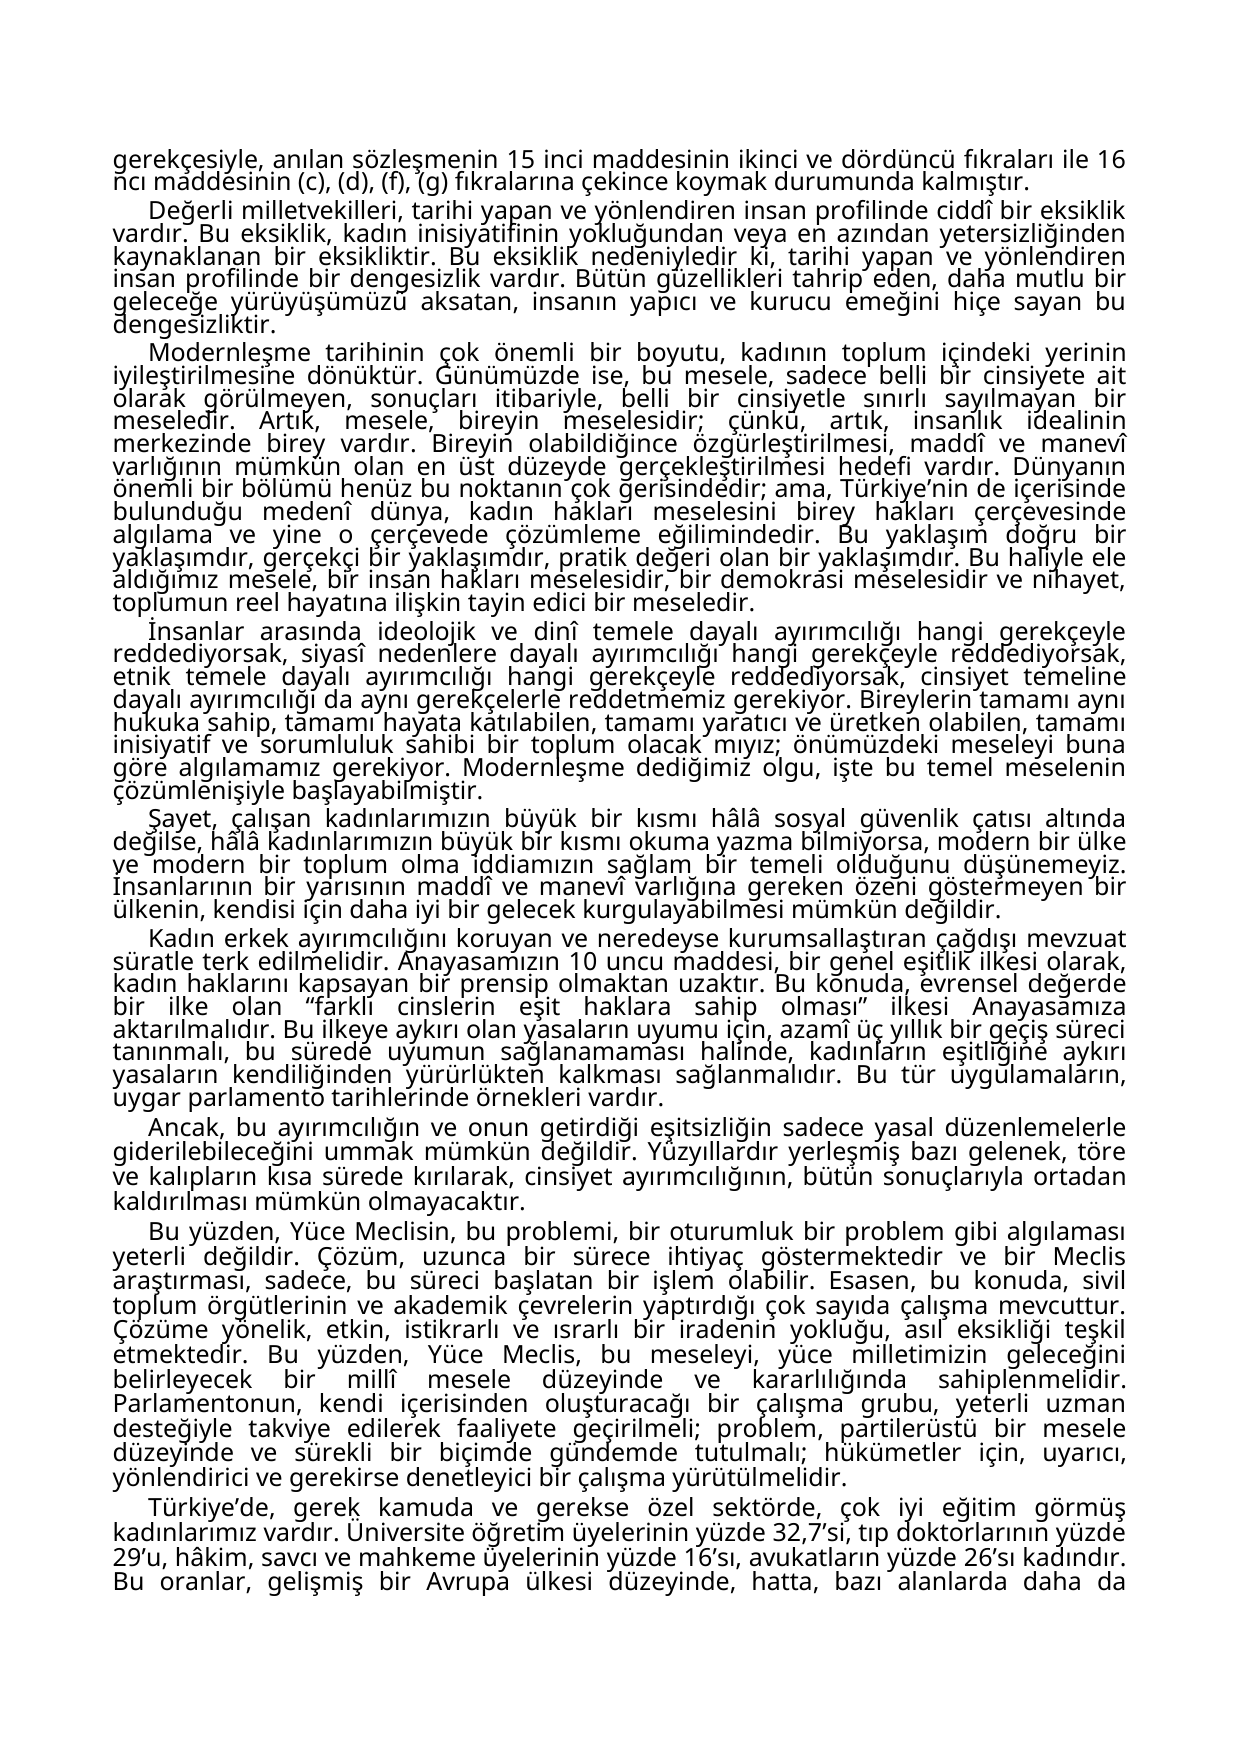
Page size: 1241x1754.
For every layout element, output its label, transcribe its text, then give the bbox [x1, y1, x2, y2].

text Bu yüzden, Yüce Meclisin, bu problemi, bir oturumluk bir problem gibi algılaması yeterli değildir. Çözüm, uzunca bir sürece ihtiyaç göstermektedir ve bir Meclis araştırması, sadece, bu süreci başlatan bir işlem olabilir. Esasen, bu konuda, sivil toplum örgütlerinin ve akademik çevrelerin yaptırdığı çok sayıda çalışma mevcuttur. Çözüme yönelik, etkin, istikrarlı ve ısrarlı bir iradenin yokluğu, asıl eksikliği teşkil etmektedir. Bu yüzden, Yüce Meclis, bu meseleyi, yüce milletimizin geleceğini belirleyecek bir millî mesele düzeyinde ve kararlılığında sahiplenmelidir. Parlamentonun, kendi içerisinden oluşturacağı bir çalışma grubu, yeterli uzman desteğiyle takviye edilerek faaliyete geçirilmeli; problem, partilerüstü bir mesele düzeyinde ve sürekli bir biçimde gündemde tutulmalı; hükümetler için, uyarıcı, yönlendirici ve gerekirse denetleyici bir çalışma yürütülmelidir. [112, 1221, 1128, 1491]
text Şayet, çalışan kadınlarımızın büyük bir kısmı hâlâ sosyal güvenlik çatısı altında değilse, hâlâ kadınlarımızın büyük bir kısmı okuma yazma bilmiyorsa, modern bir ülke ve modern bir toplum olma iddiamızın sağlam bir temeli olduğunu düşünemeyiz. İnsanlarının bir yarısının maddî ve manevî varlığına gereken özeni göstermeyen bir ülkenin, kendisi için daha iyi bir gelecek kurgulayabilmesi mümkün değildir. [112, 809, 1128, 923]
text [112, 1497, 1128, 1596]
text Kadın erkek ayırımcılığını koruyan ve neredeyse kurumsallaştıran çağdışı mevzuat süratle terk edilmelidir. Anayasamızın 10 uncu maddesi, bir genel eşitlik ilkesi olarak, kadın haklarını kapsayan bir prensip olmaktan uzaktır. Bu konuda, evrensel değerde bir ilke olan “farklı cinslerin eşit haklara sahip olması” ilkesi Anayasamıza aktarılmalıdır. Bu ilkeye aykırı olan yasaların uyumu için, azamî üç yıllık bir geçiş süreci tanınmalı, bu sürede uyumun sağlanamaması halinde, kadınların eşitliğine aykırı yasaların kendiliğinden yürürlükten kalkması sağlanmalıdır. Bu tür uygulamaların, uygar parlamento tarihlerinde örnekleri vardır. [112, 929, 1128, 1111]
text Değerli milletvekilleri, tarihi yapan ve yönlendiren insan profilinde ciddî bir eksiklik vardır. Bu eksiklik, kadın inisiyatifinin yokluğundan veya en azından yetersizliğinden kaynaklanan bir eksikliktir. Bu eksiklik nedeniyledir ki, tarihi yapan ve yönlendiren insan profilinde bir dengesizlik vardır. Bütün güzellikleri tahrip eden, daha mutlu bir geleceğe yürüyüşümüzü aksatan, insanın yapıcı ve kurucu emeğini hiçe sayan bu dengesizliktir. [112, 201, 1128, 338]
text Ancak, bu ayırımcılığın ve onun getirdiği eşitsizliğin sadece yasal düzenlemelerle giderilebileceğini ummak mümkün değildir. Yüzyıllardır yerleşmiş bazı gelenek, töre ve kalıpların kısa sürede kırılarak, cinsiyet ayırımcılığının, bütün sonuçlarıyla ortadan kaldırılması mümkün olmayacaktır. [112, 1117, 1128, 1215]
text İnsanlar arasında ideolojik ve dinî temele dayalı ayırımcılığı hangi gerekçeyle reddediyorsak, siyasî nedenlere dayalı ayırımcılığı hangi gerekçeyle reddediyorsak, etnik temele dayalı ayırımcılığı hangi gerekçeyle reddediyorsak, cinsiyet temeline dayalı ayırımcılığı da aynı gerekçelerle reddetmemiz gerekiyor. Bireylerin tamamı aynı hukuka sahip, tamamı hayata katılabilen, tamamı yaratıcı ve üretken olabilen, tamamı inisiyatif ve sorumluluk sahibi bir toplum olacak mıyız; önümüzdeki meseleyi buna göre algılamamız gerekiyor. Modernleşme dediğimiz olgu, işte bu temel meselenin çözümlenişiyle başlayabilmiştir. [112, 622, 1128, 804]
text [112, 150, 1128, 195]
text Modernleşme tarihinin çok önemli bir boyutu, kadının toplum içindeki yerinin iyileştirilmesine dönüktür. Günümüzde ise, bu mesele, sadece belli bir cinsiyete ait olarak görülmeyen, sonuçları itibariyle, belli bir cinsiyetle sınırlı sayılmayan bir meseledir. Artık, mesele, bireyin meselesidir; çünkü, artık, insanlık idealinin merkezinde birey vardır. Bireyin olabildiğince özgürleştirilmesi, maddî ve manevî varlığının mümkün olan en üst düzeyde gerçekleştirilmesi hedefi vardır. Dünyanın önemli bir bölümü henüz bu noktanın çok gerisindedir; ama, Türkiye’nin de içerisinde bulunduğu medenî dünya, kadın hakları meselesini birey hakları çerçevesinde algılama ve yine o çerçevede çözümleme eğilimindedir. Bu yaklaşım doğru bir yaklaşımdır, gerçekçi bir yaklaşımdır, pratik değeri olan bir yaklaşımdır. Bu haliyle ele aldığımız mesele, bir insan hakları meselesidir, bir demokrasi meselesidir ve nihayet, toplumun reel hayatına ilişkin tayin edici bir meseledir. [112, 343, 1128, 616]
